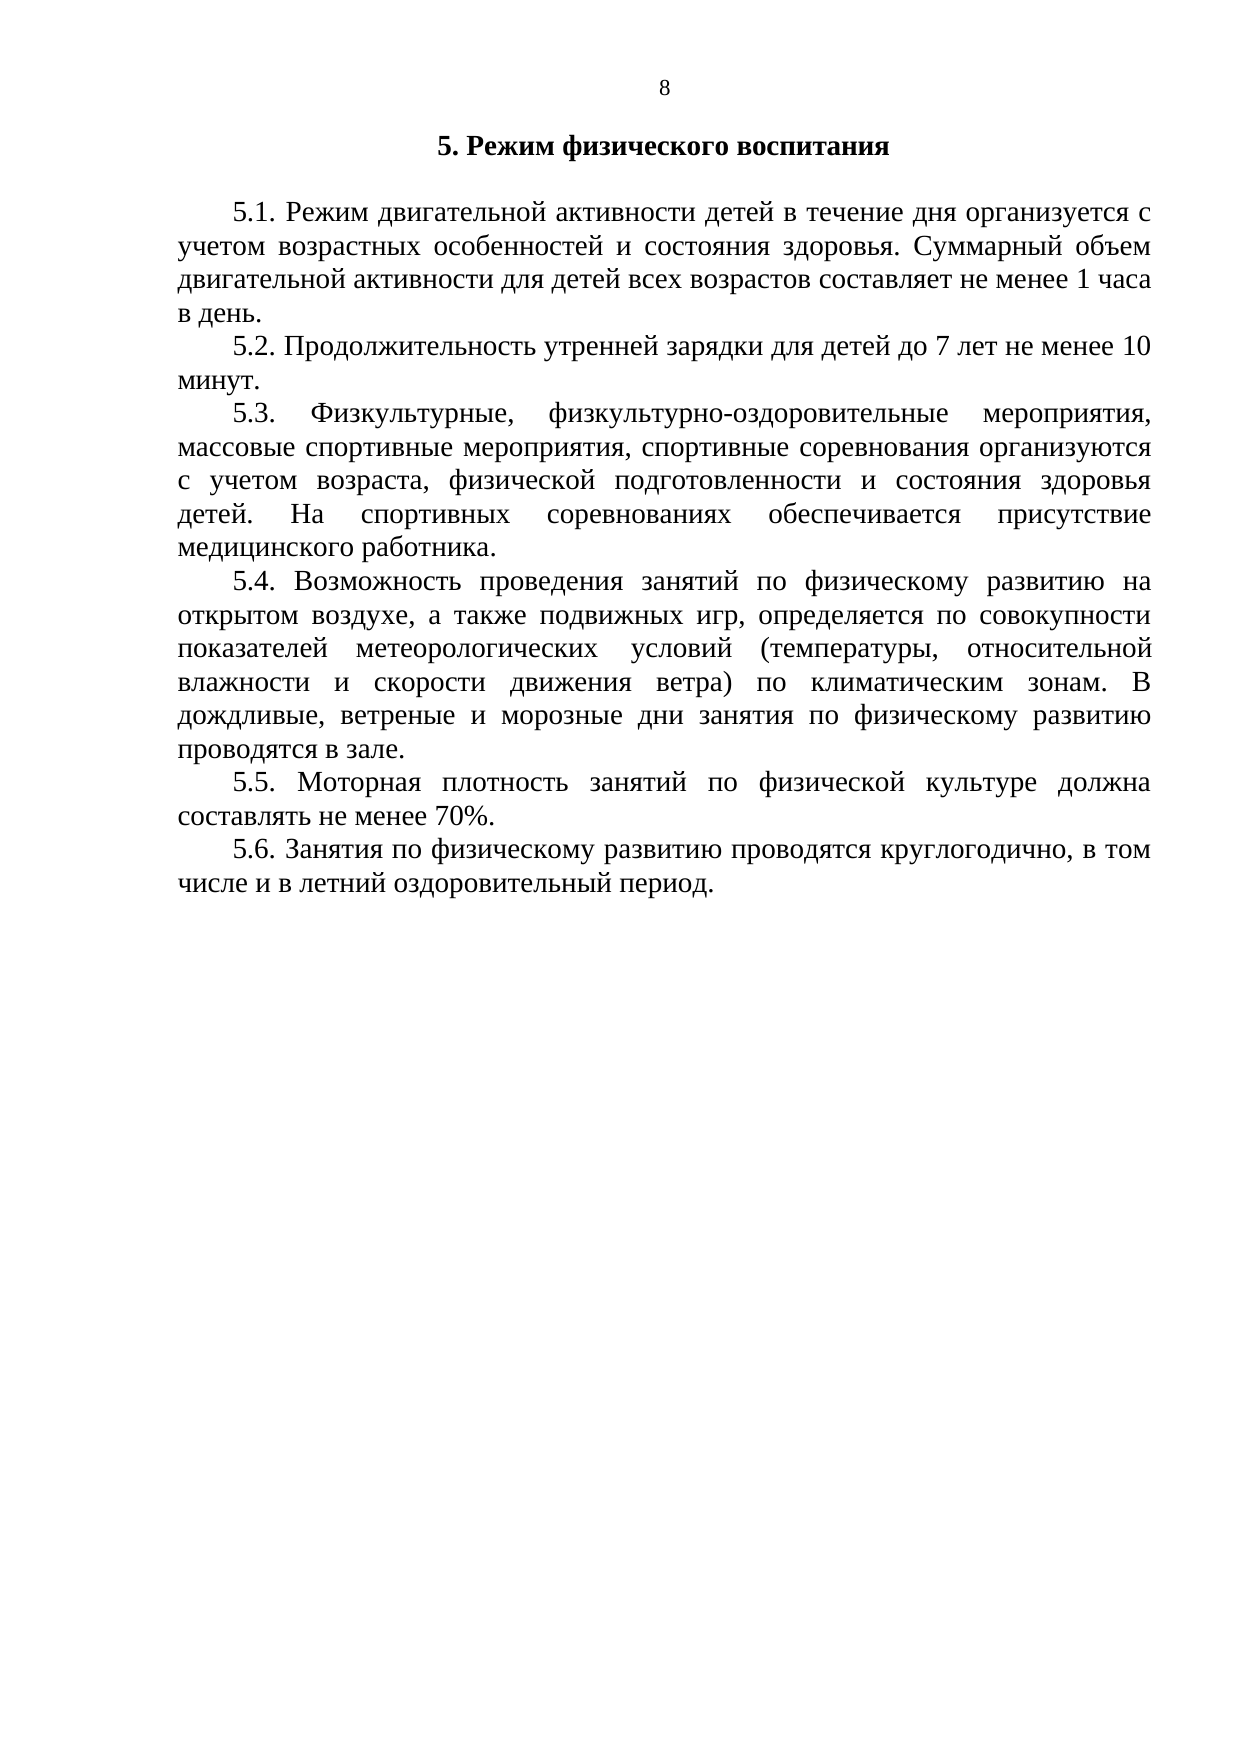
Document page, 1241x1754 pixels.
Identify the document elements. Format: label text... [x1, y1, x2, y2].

list Занятия по физическому развитию проводятся круглогодично, в том числе и в летний оздоровительный период. [177, 832, 1151, 899]
list Моторная плотность занятий по физической культуре должна составлять не менее 70%. [177, 764, 1152, 832]
list Физкультурные, физкультурно-оздоровительные мероприятия, массовые спортивные мероприятия, спортивные соревнования организуются с учетом возраста, физической подготовленности и состояния здоровья детей. На спортивных соревнованиях обеспечивается присутствие медицинского работника. [177, 395, 1152, 563]
subtitle Режим физического воспитания [437, 128, 1176, 161]
list Режим двигательной активности детей в течение дня организуется с учетом возрастных особенностей и состояния здоровья. Суммарный объем двигательной активности для детей всех возрастов составляет не менее 1 часа в день. [177, 194, 1152, 328]
list Возможность проведения занятий по физическому развитию на открытом воздухе, а также подвижных игр, определяется по совокупности показателей метеорологических условий (температуры, относительной влажности и скорости движения ветра) по климатическим зонам. В дождливые, ветреные и морозные дни занятия по физическому развитию проводятся в зале. [177, 563, 1152, 764]
list Продолжительность утренней зарядки для детей до 7 лет не менее 10 минут. [177, 328, 1151, 395]
